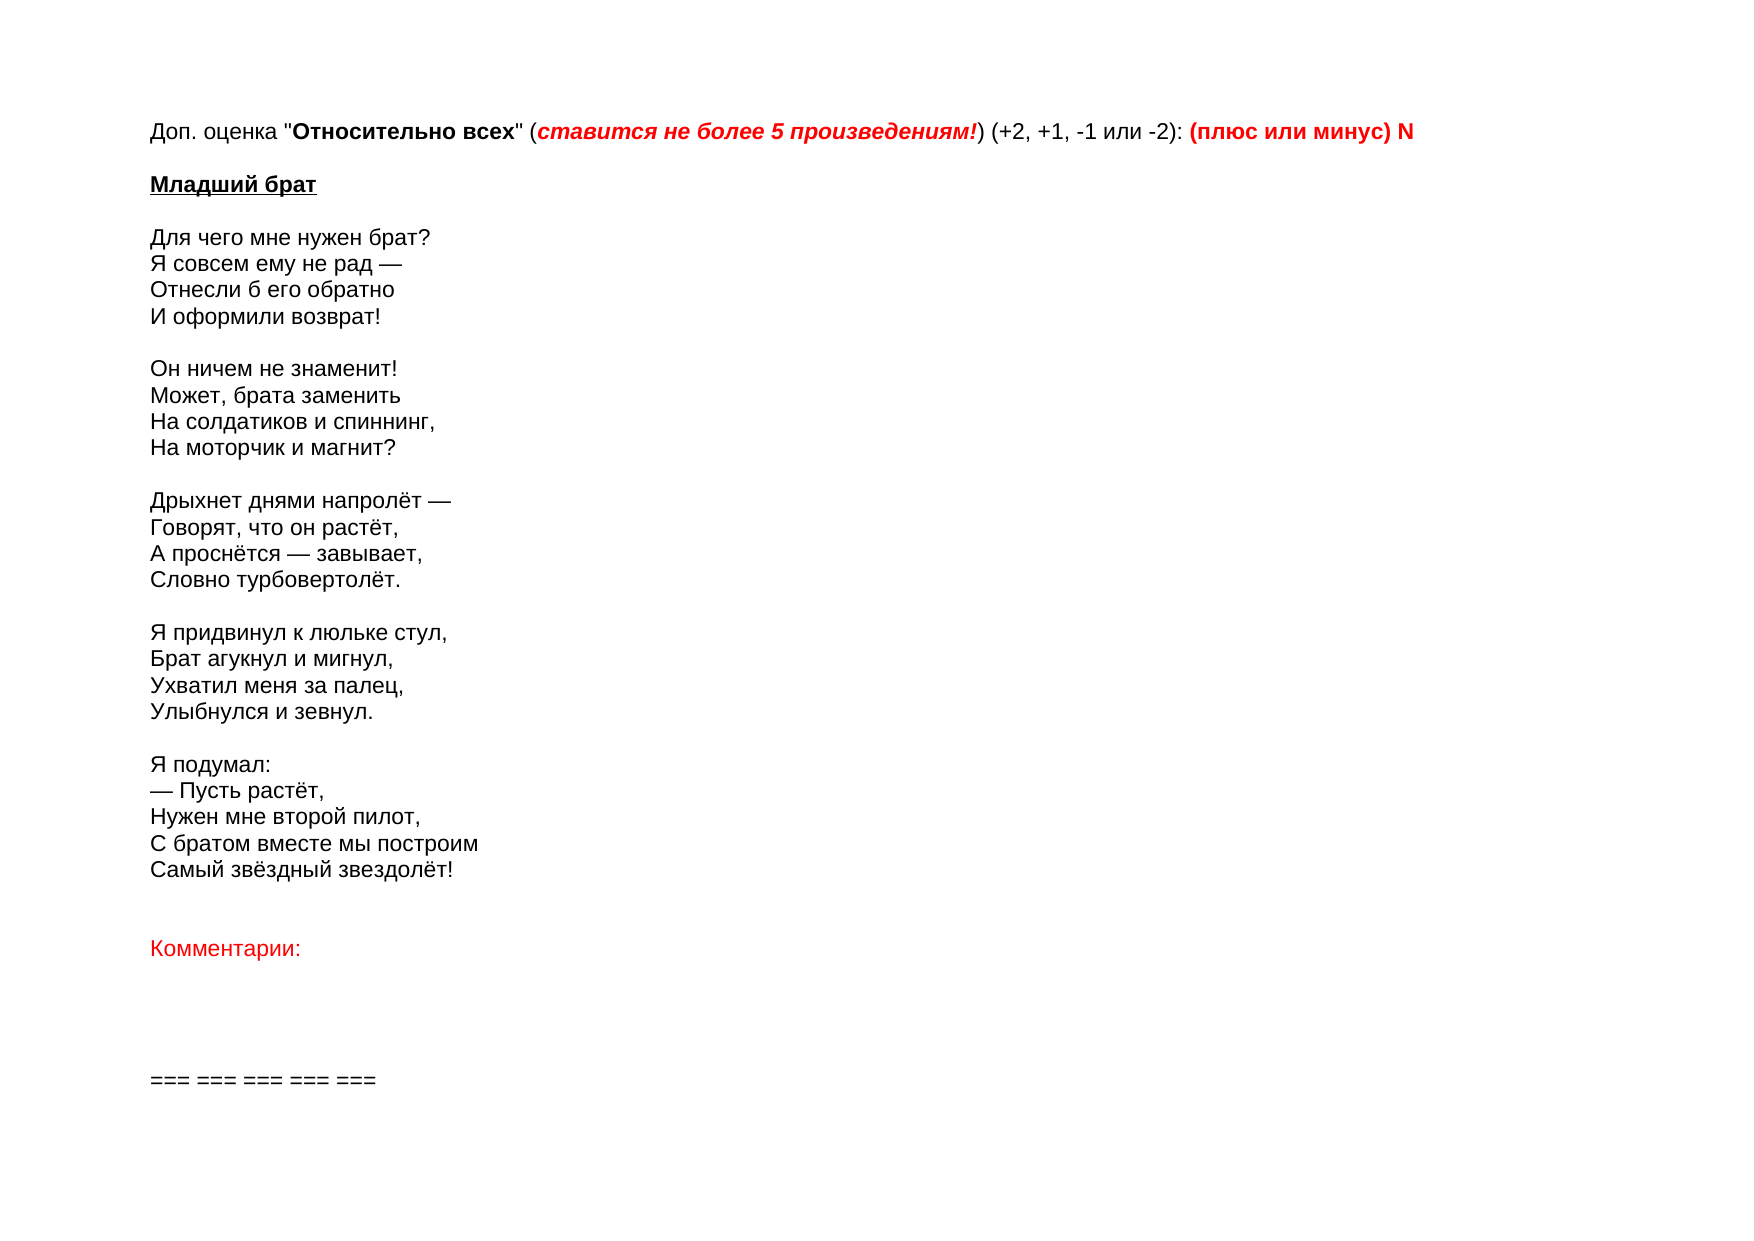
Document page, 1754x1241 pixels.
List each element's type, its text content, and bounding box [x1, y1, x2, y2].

text — Пусть растёт, [150, 777, 1604, 803]
text А проснётся — завывает, [150, 540, 1604, 566]
text Младший брат [150, 171, 1604, 197]
text Дрыхнет днями напролёт — [150, 487, 1604, 513]
text Нужен мне второй пилот, [150, 803, 1604, 830]
text Я подумал: [150, 751, 1604, 777]
text На солдатиков и спиннинг, [150, 408, 1604, 434]
text На моторчик и магнит? [150, 434, 1604, 461]
text Говорят, что он растёт, [150, 513, 1604, 540]
text Улыбнулся и зевнул. [150, 698, 1604, 724]
text И оформили возврат! [150, 303, 1604, 329]
text Доп. оценка "Относительно всех" (ставится не более 5 произведениям!) (+2, +1, -1 или -2): (плюс или минус) N [150, 118, 1604, 144]
text === === === === === [150, 1067, 1604, 1093]
text Я совсем ему не рад — [150, 250, 1604, 276]
text Для чего мне нужен брат? [150, 223, 1604, 250]
text Комментарии: [150, 935, 1604, 961]
text Словно турбовертолёт. [150, 566, 1604, 592]
text Я придвинул к люльке стул, [150, 619, 1604, 645]
text Отнесли б его обратно [150, 276, 1604, 303]
text С братом вместе мы построим [150, 830, 1604, 856]
text Самый звёздный звездолёт! [150, 856, 1604, 882]
text Ухватил меня за палец, [150, 672, 1604, 698]
text Может, брата заменить [150, 382, 1604, 408]
text Брат агукнул и мигнул, [150, 645, 1604, 672]
text Он ничем не знаменит! [150, 355, 1604, 382]
